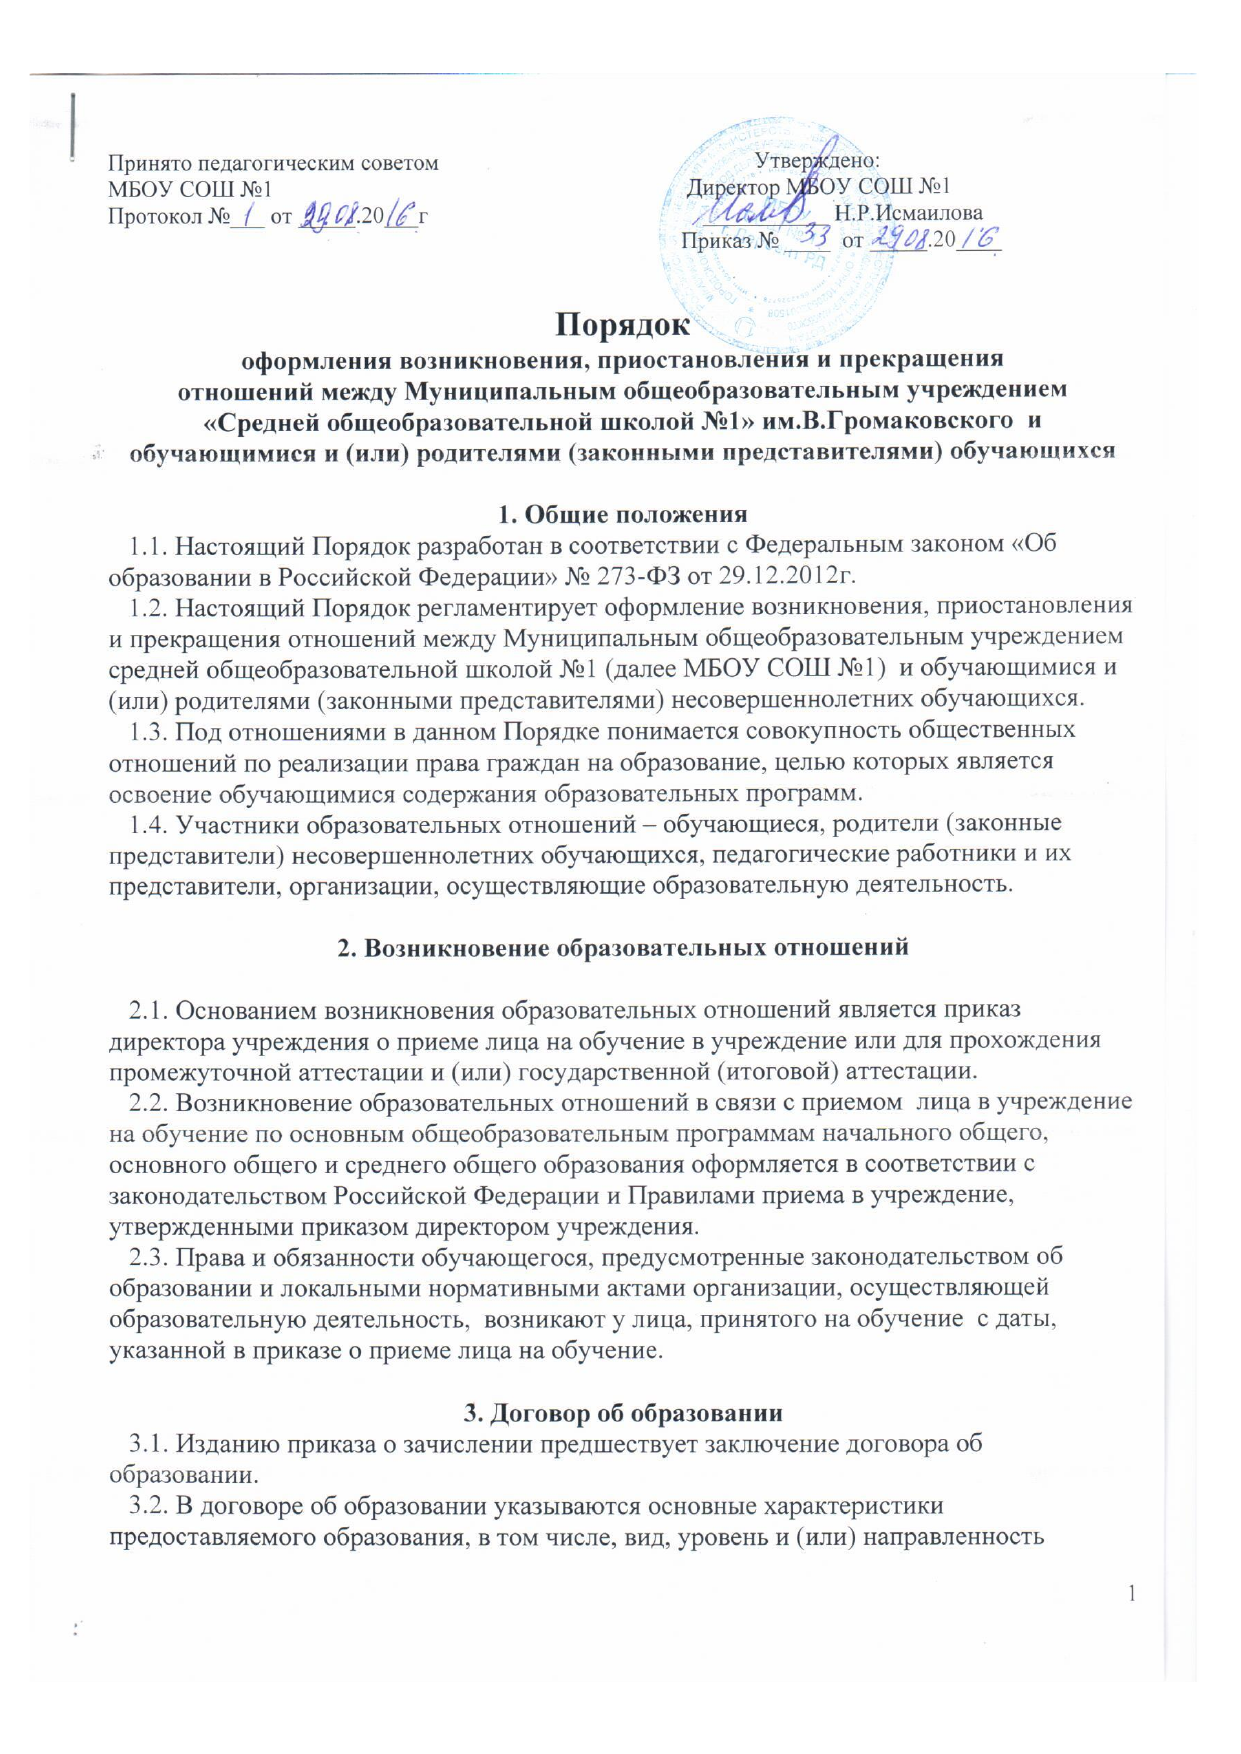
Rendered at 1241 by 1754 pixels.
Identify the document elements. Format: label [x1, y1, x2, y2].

picture [29, 73, 1199, 1682]
